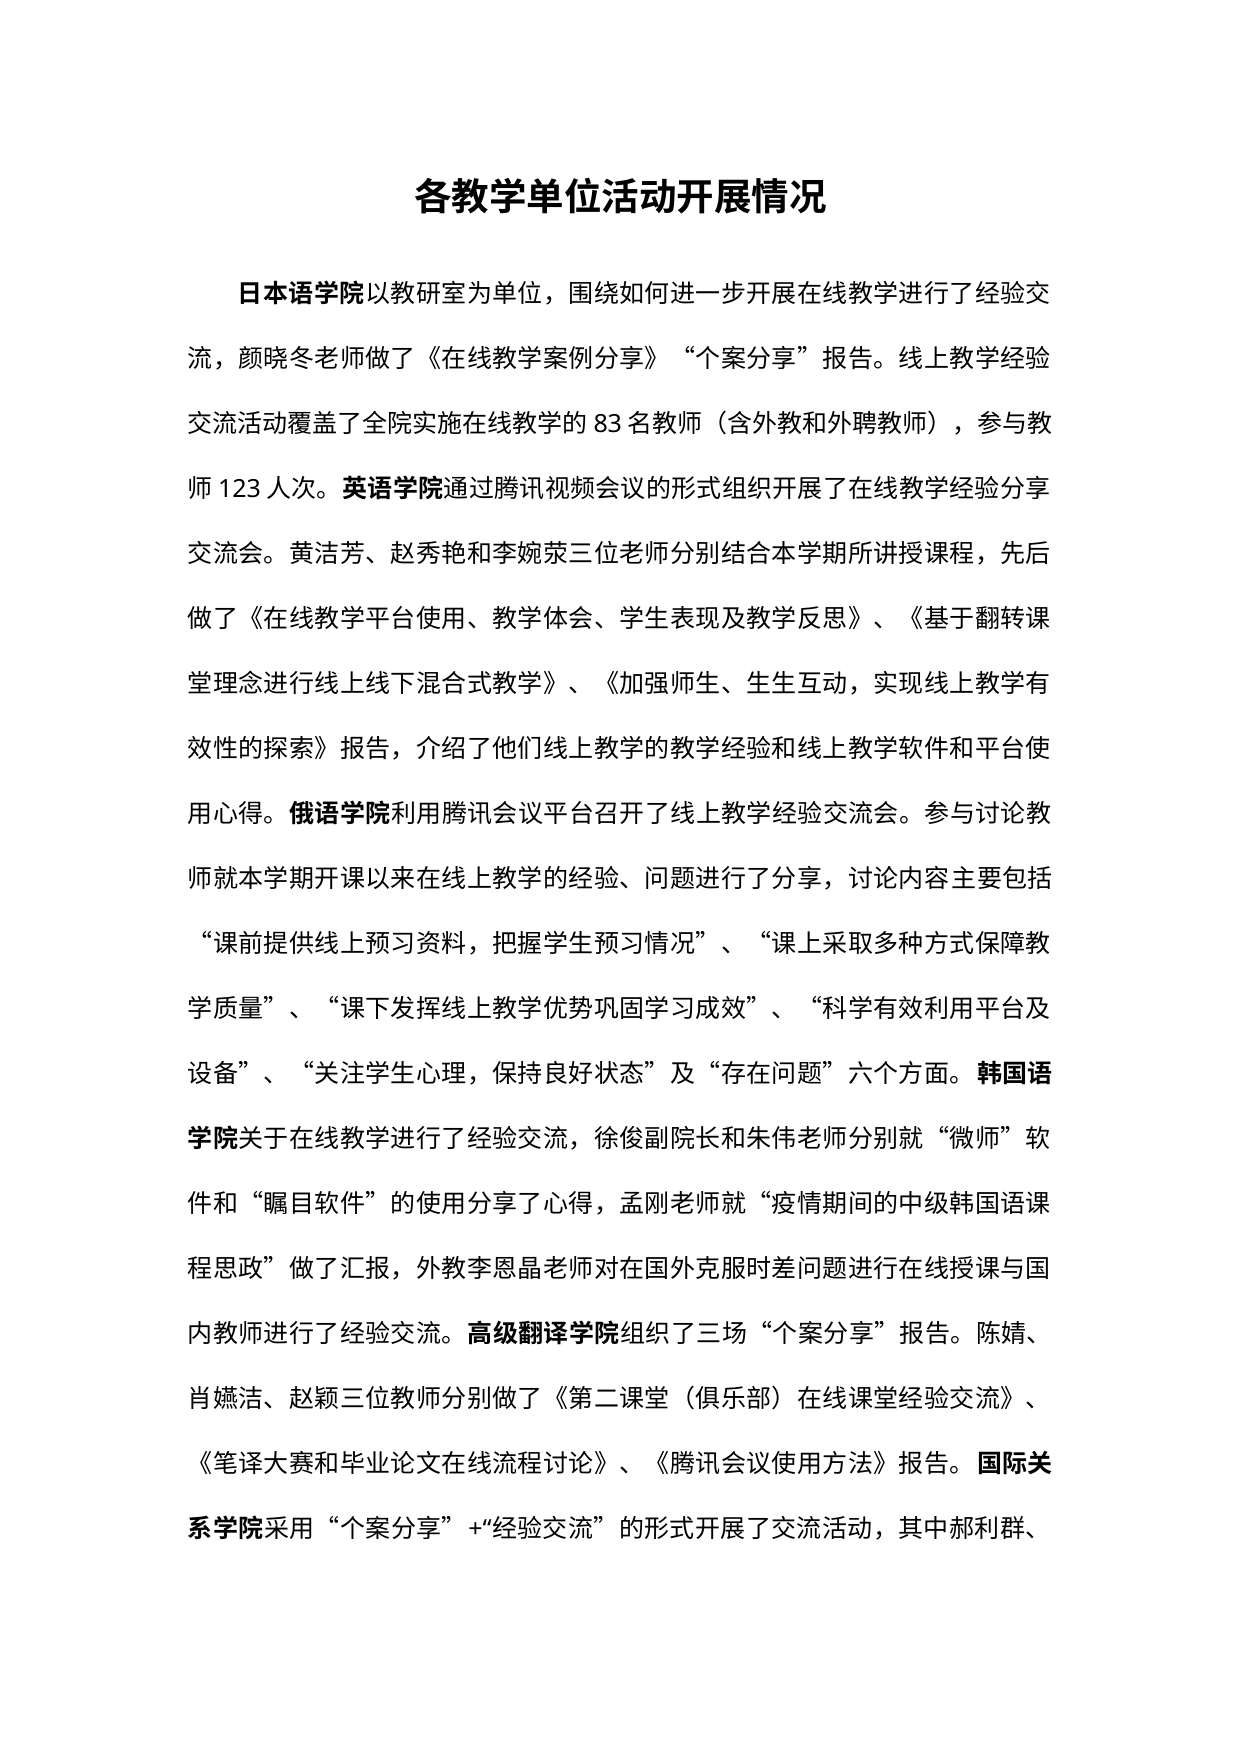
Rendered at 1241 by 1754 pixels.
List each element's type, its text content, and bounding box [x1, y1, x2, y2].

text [187, 259, 1053, 1559]
text 各教学单位活动开展情况 [187, 162, 1053, 227]
